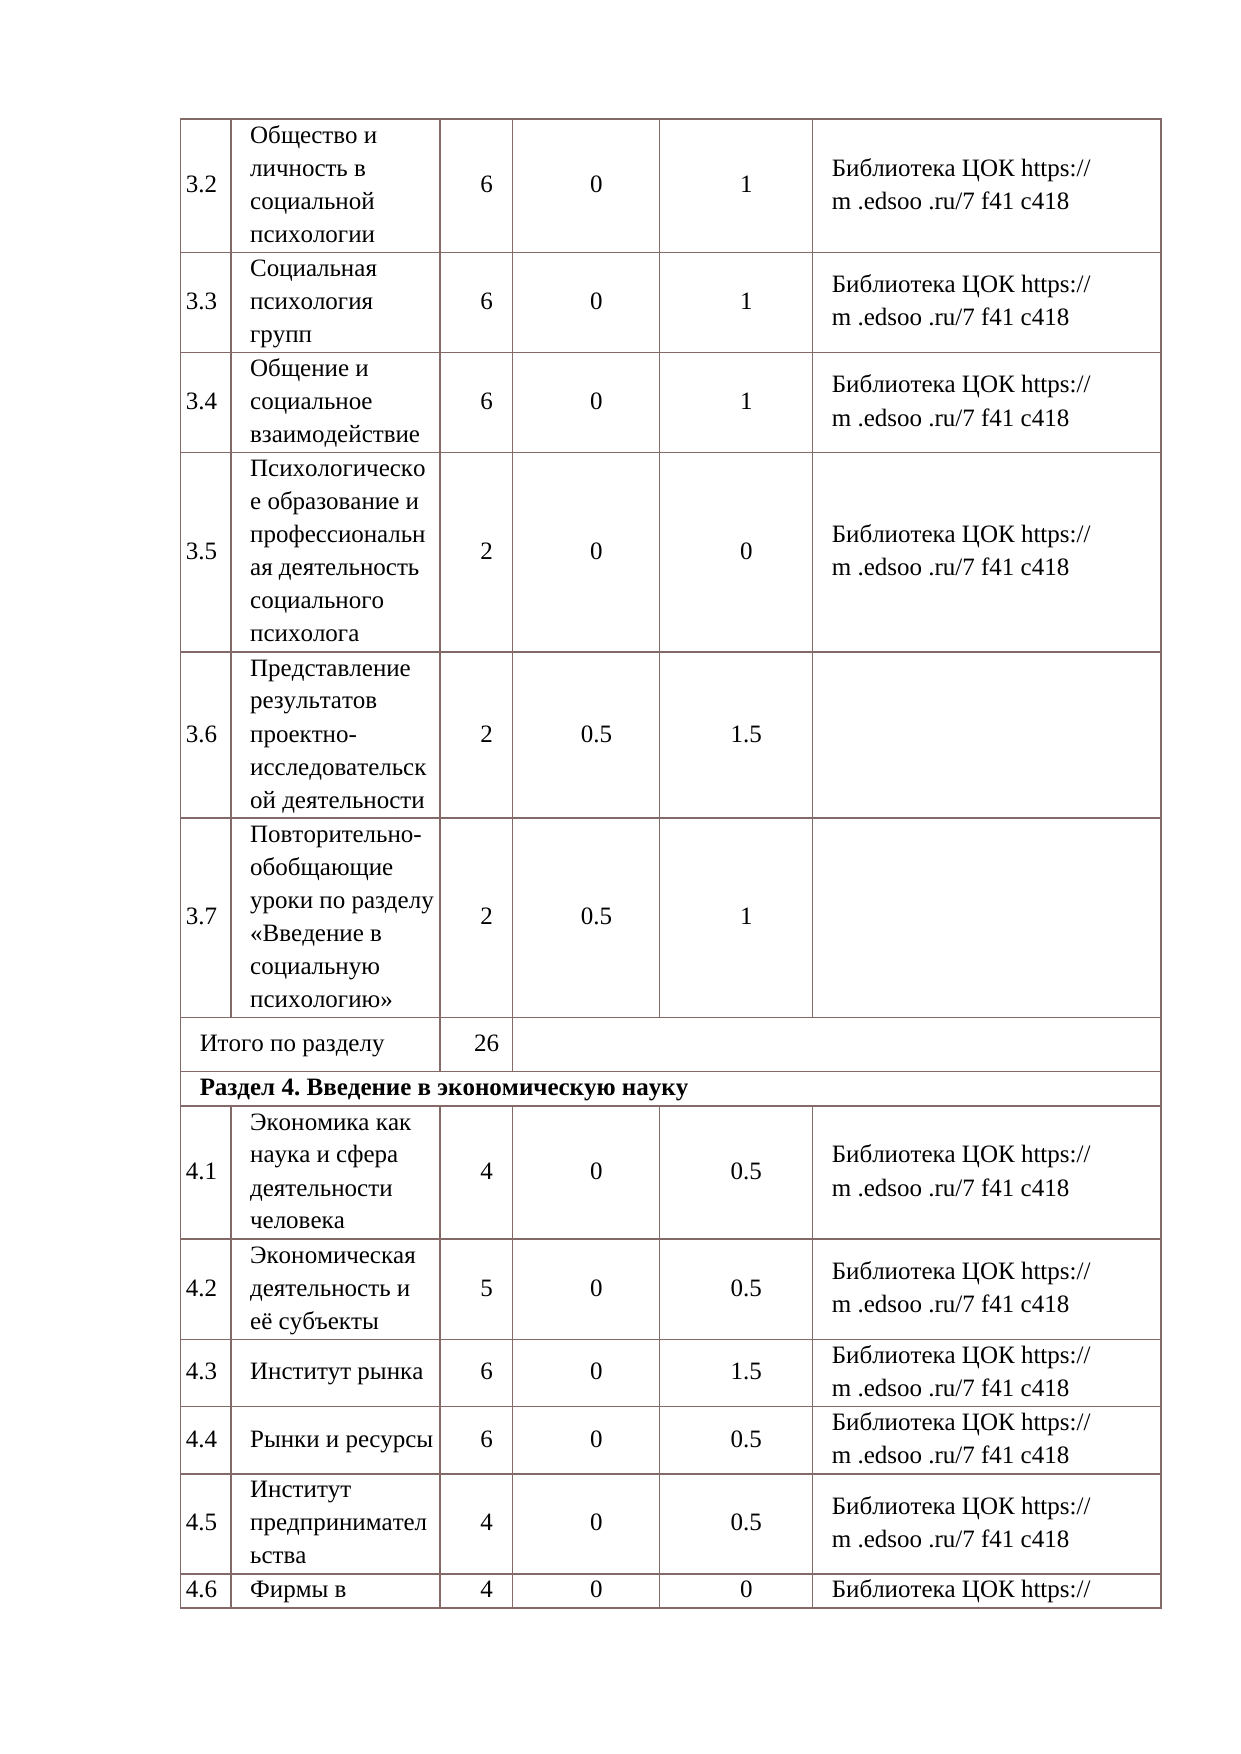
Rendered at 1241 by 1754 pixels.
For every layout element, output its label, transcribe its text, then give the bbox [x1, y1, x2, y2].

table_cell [813, 120, 1160, 251]
table_cell 4.1 [181, 1107, 230, 1238]
table_cell 4 [441, 1107, 512, 1238]
table_cell 4 [441, 1475, 512, 1573]
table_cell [813, 253, 1160, 352]
table_cell 3.4 [181, 353, 230, 452]
table_cell 0 [513, 253, 659, 352]
table_cell 0 [513, 453, 659, 651]
table_cell Психологическое образование и профессиональная деятельность социального психолога [232, 453, 439, 651]
table_cell Библиотека ЦОК https:// m .edsoo .ru/7 f41 c418 [813, 1340, 1160, 1406]
table_cell 0.5 [660, 1475, 812, 1573]
table_cell 0 [660, 453, 812, 651]
table_cell 4.2 [181, 1240, 230, 1338]
table_cell Рынки и ресурсы [232, 1407, 439, 1473]
table_cell 4 [441, 1575, 512, 1607]
table_cell 3.3 [181, 253, 230, 352]
table_cell 4.6 [181, 1575, 230, 1607]
table_cell 0.5 [513, 819, 659, 1017]
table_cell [813, 1475, 1160, 1573]
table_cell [813, 1575, 1160, 1607]
table_cell [813, 819, 1160, 1017]
table_cell 0 [513, 1107, 659, 1238]
table_cell [813, 653, 1160, 817]
table_cell Социальная психология групп [232, 253, 439, 352]
table_cell 0 [513, 1407, 659, 1473]
table_cell Итого по разделу [181, 1018, 439, 1071]
table_cell 0.5 [660, 1240, 812, 1338]
table_cell Библиотека ЦОК https:// m .edsoo .ru/7 f41 c418 [813, 1407, 1160, 1473]
table_cell 6 [441, 253, 512, 352]
table_cell 1 [660, 819, 812, 1017]
table_cell 0 [660, 1575, 812, 1607]
table_cell Фирмы в экономике [232, 1575, 439, 1607]
table_cell 2 [441, 653, 512, 817]
table_cell 2 [441, 453, 512, 651]
table_cell 5 [441, 1240, 512, 1338]
table_cell 3.5 [181, 453, 230, 651]
table_cell 6 [441, 353, 512, 452]
table_cell Общение и социальное взаимодействие [232, 353, 439, 452]
table_cell 0 [513, 1475, 659, 1573]
table_cell Раздел 4. Введение в экономическую науку [181, 1072, 1160, 1105]
table_cell 0 [513, 1575, 659, 1607]
table_cell 3.7 [181, 819, 230, 1017]
table_cell Библиотека ЦОК https:// m .edsoo .ru/7 f41 c418 [813, 353, 1160, 452]
table_cell 3.6 [181, 653, 230, 817]
table_cell 4.3 [181, 1340, 230, 1406]
table_cell 0.5 [660, 1407, 812, 1473]
table_cell 6 [441, 1340, 512, 1406]
table_cell 0 [513, 120, 659, 251]
table_cell 0 [513, 1240, 659, 1338]
table_cell [513, 1018, 1160, 1071]
table_cell Библиотека ЦОК https:// m .edsoo .ru/7 f41 c418 [813, 1240, 1160, 1338]
table_cell 0.5 [513, 653, 659, 817]
table_cell Повторительно-обобщающие уроки по разделу «Введение в социальную психологию» [232, 819, 439, 1017]
table_cell 0 [513, 1340, 659, 1406]
table_cell 0 [513, 353, 659, 452]
table_cell Представление результатов проектно-исследовательской деятельности [232, 653, 439, 817]
table_cell Библиотека ЦОК https:// m .edsoo .ru/7 f41 c418 [813, 453, 1160, 651]
table_cell 1.5 [660, 1340, 812, 1406]
table_cell Общество и личность в социальной психологии [232, 120, 439, 251]
table_cell 1.5 [660, 653, 812, 817]
table_cell 1 [660, 253, 812, 352]
table_cell Библиотека ЦОК https:// m .edsoo .ru/7 f41 c418 [813, 1107, 1160, 1238]
table_cell 0.5 [660, 1107, 812, 1238]
table_cell Экономическая деятельность и её субъекты [232, 1240, 439, 1338]
table_cell Институт предпринимательства [232, 1475, 439, 1573]
table_cell 2 [441, 819, 512, 1017]
table_cell 4.4 [181, 1407, 230, 1473]
table_cell 3.2 [181, 120, 230, 251]
table_cell 6 [441, 1407, 512, 1473]
table_cell 26 [441, 1018, 512, 1071]
table_cell 1 [660, 120, 812, 251]
table_cell 6 [441, 120, 512, 251]
table_cell Экономика как наука и сфера деятельности человека [232, 1107, 439, 1238]
table_cell 1 [660, 353, 812, 452]
table_cell 4.5 [181, 1475, 230, 1573]
table_cell Институт рынка [232, 1340, 439, 1406]
